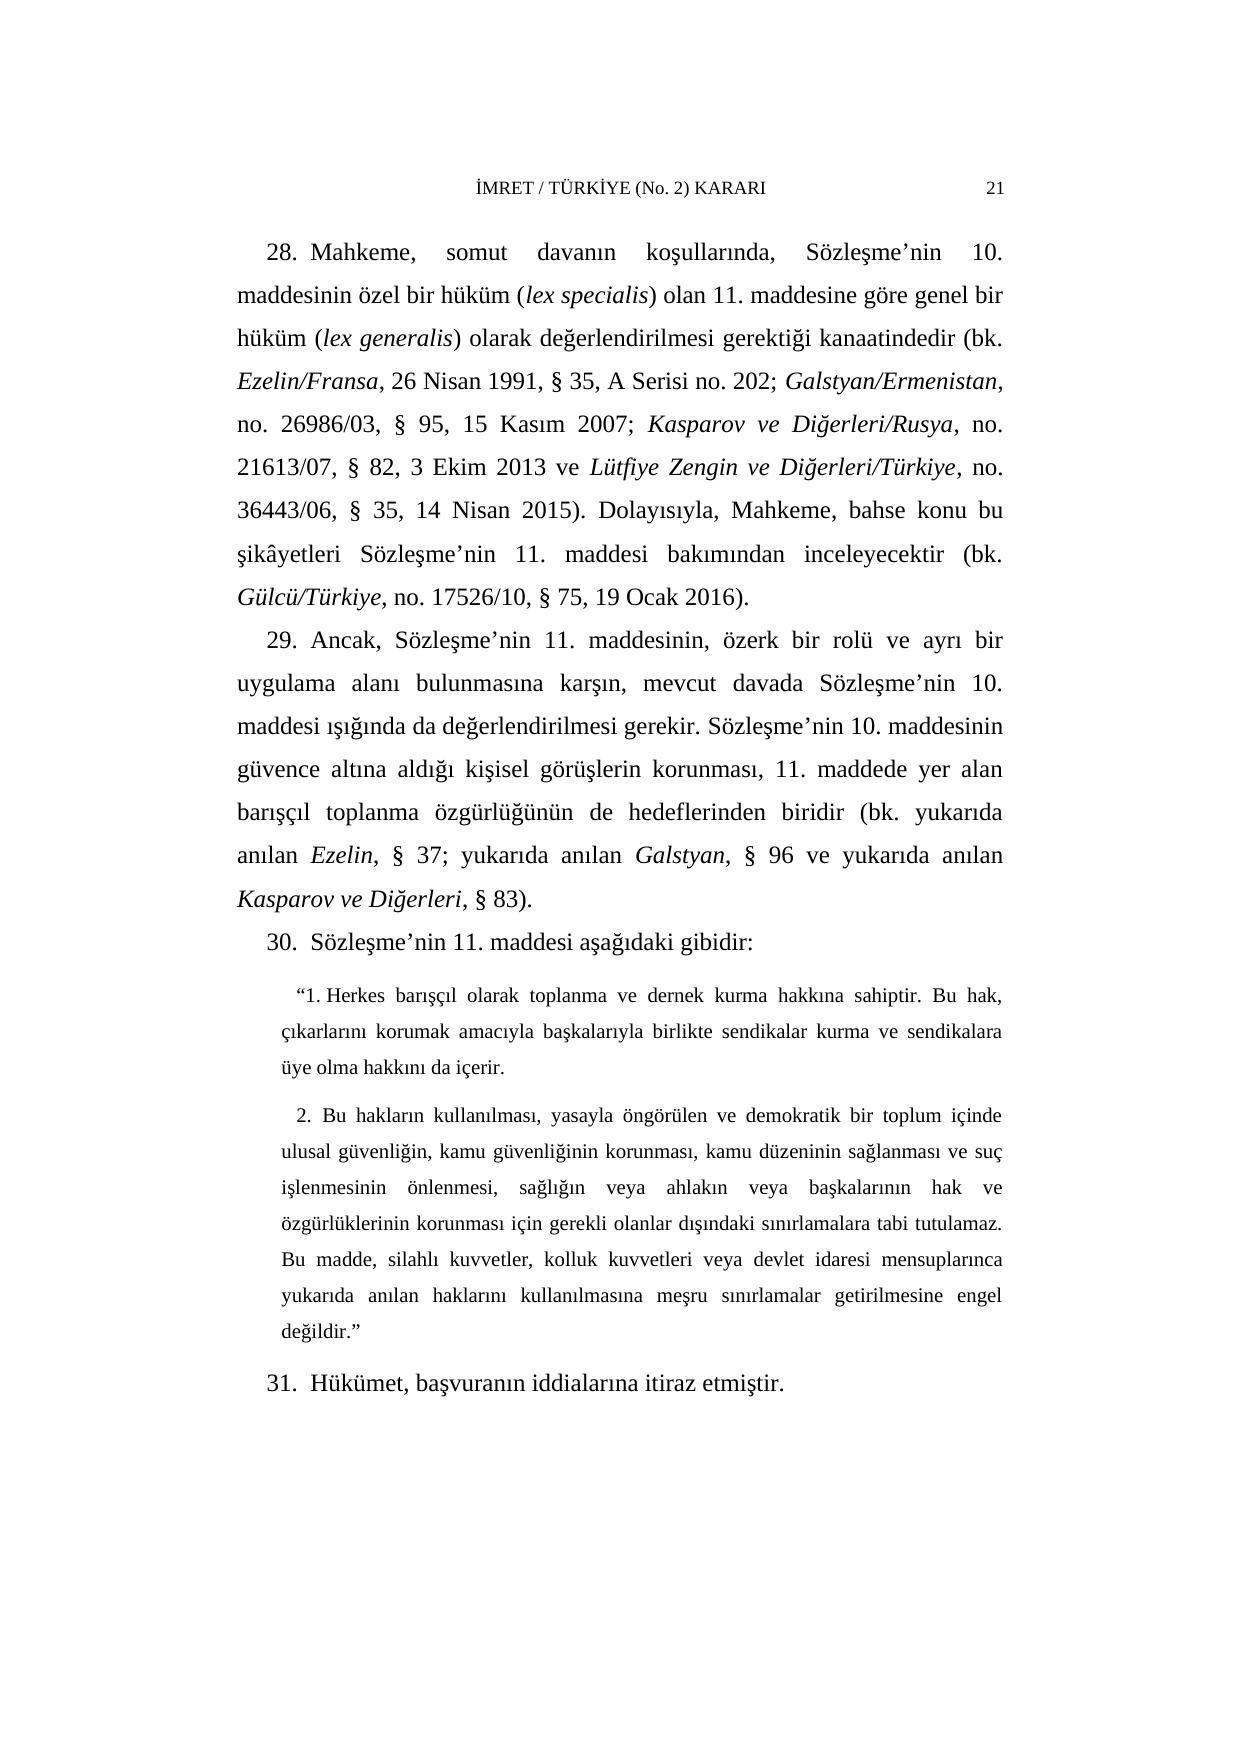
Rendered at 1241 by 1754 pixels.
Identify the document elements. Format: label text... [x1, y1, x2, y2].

text 29. Ancak, Sözleşme’nin 11. maddesinin, özerk bir rolü ve ayrı bir uygulama alanı bulunmasına karşın, mevcut davada Sözleşme’nin 10. maddesi ışığında da değerlendirilmesi gerekir. Sözleşme’nin 10. maddesinin güvence altına aldığı kişisel görüşlerin korunması, 11. maddede yer alan barışçıl toplanma özgürlüğünün de hedeflerinden biridir (bk. yukarıda anılan Ezelin, § 37; yukarıda anılan Galstyan, § 96 ve yukarıda anılan Kasparov ve Diğerleri, § 83). [237, 625, 1003, 912]
text 30. Sözleşme’nin 11. maddesi aşağıdaki gibidir: [237, 927, 1003, 956]
text “1. Herkes barışçıl olarak toplanma ve dernek kurma hakkına sahiptir. Bu hak, çıkarlarını korumak amacıyla başkalarıyla birlikte sendikalar kurma ve sendikalara üye olma hakkını da içerir. [281, 982, 1003, 1079]
text 28. Mahkeme, somut davanın koşullarında, Sözleşme’nin 10. maddesinin özel bir hüküm (lex specialis) olan 11. maddesine göre genel bir hüküm (lex generalis) olarak değerlendirilmesi gerektiği kanaatindedir (bk. Ezelin/Fransa, 26 Nisan 1991, § 35, A Serisi no. 202; Galstyan/Ermenistan, no. 26986/03, § 95, 15 Kasım 2007; Kasparov ve Diğerleri/Rusya, no. 21613/07, § 82, 3 Ekim 2013 ve Lütfiye Zengin ve Diğerleri/Türkiye, no. 36443/06, § 35, 14 Nisan 2015). Dolayısıyla, Mahkeme, bahse konu bu şikâyetleri Sözleşme’nin 11. maddesi bakımından inceleyecektir (bk. Gülcü/Türkiye, no. 17526/10, § 75, 19 Ocak 2016). [237, 237, 1003, 611]
text 31. Hükümet, başvuranın iddialarına itiraz etmiştir. [237, 1368, 1003, 1397]
text 2. Bu hakların kullanılması, yasayla öngörülen ve demokratik bir toplum içinde ulusal güvenliğin, kamu güvenliğinin korunması, kamu düzeninin sağlanması ve suç işlenmesinin önlenmesi, sağlığın veya ahlakın veya başkalarının hak ve özgürlüklerinin korunması için gerekli olanlar dışındaki sınırlamalara tabi tutulamaz. Bu madde, silahlı kuvvetler, kolluk kuvvetleri veya devlet idaresi mensuplarınca yukarıda anılan haklarını kullanılmasına meşru sınırlamalar getirilmesine engel değildir.” [281, 1103, 1003, 1343]
